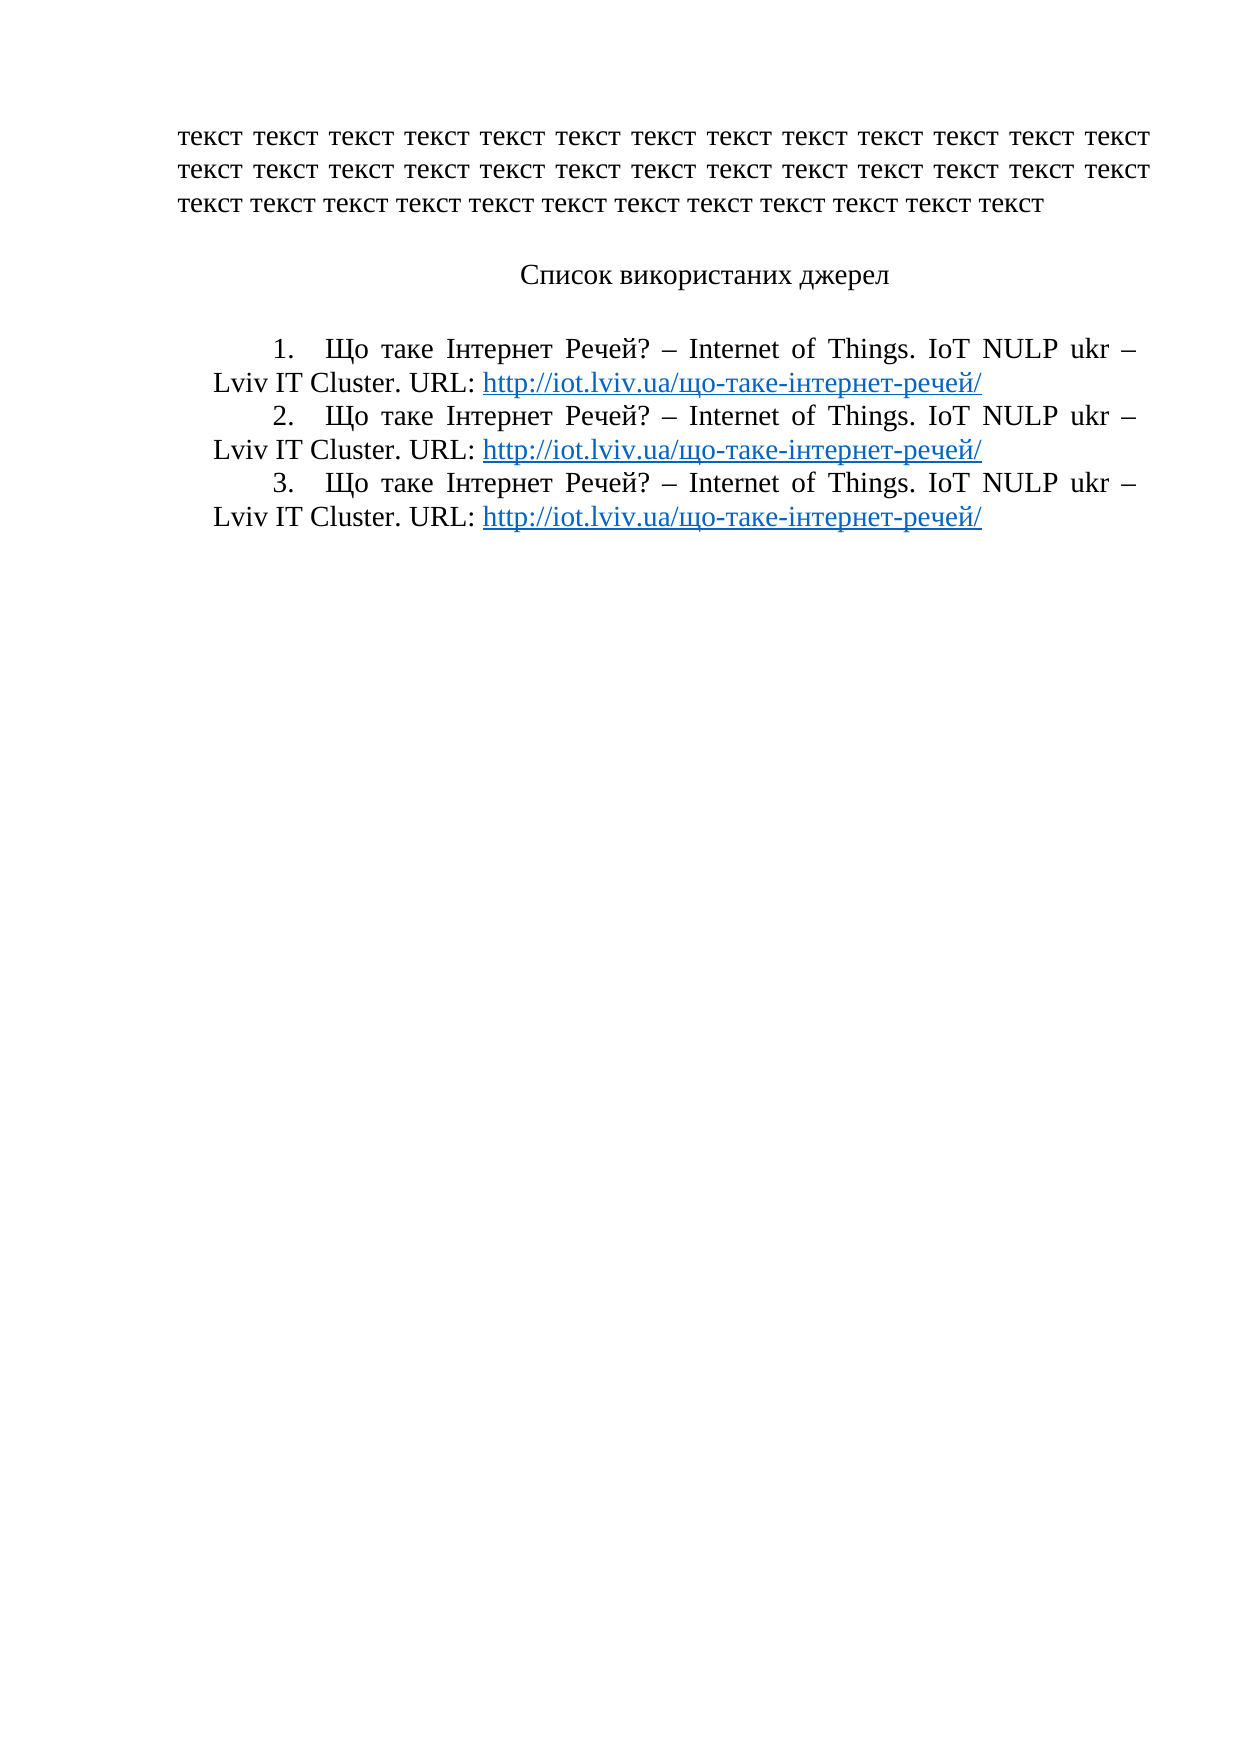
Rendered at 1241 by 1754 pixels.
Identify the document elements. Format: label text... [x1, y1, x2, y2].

subtitle Список використаних джерел [199, 257, 1152, 291]
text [177, 118, 1152, 219]
list Що таке Інтернет Речей? – Internet of Things. IoT NULP ukr – Lviv IT Cluster. URL: http://iot.lviv.ua/що-таке-інтернет-речей/ [213, 331, 1137, 398]
list Що таке Інтернет Речей? – Internet of Things. IoT NULP ukr – Lviv IT Cluster. URL: http://iot.lviv.ua/що-таке-інтернет-речей/ [213, 398, 1137, 465]
list Що таке Інтернет Речей? – Internet of Things. IoT NULP ukr – Lviv IT Cluster. URL: http://iot.lviv.ua/що-таке-інтернет-речей/ [213, 465, 1137, 532]
